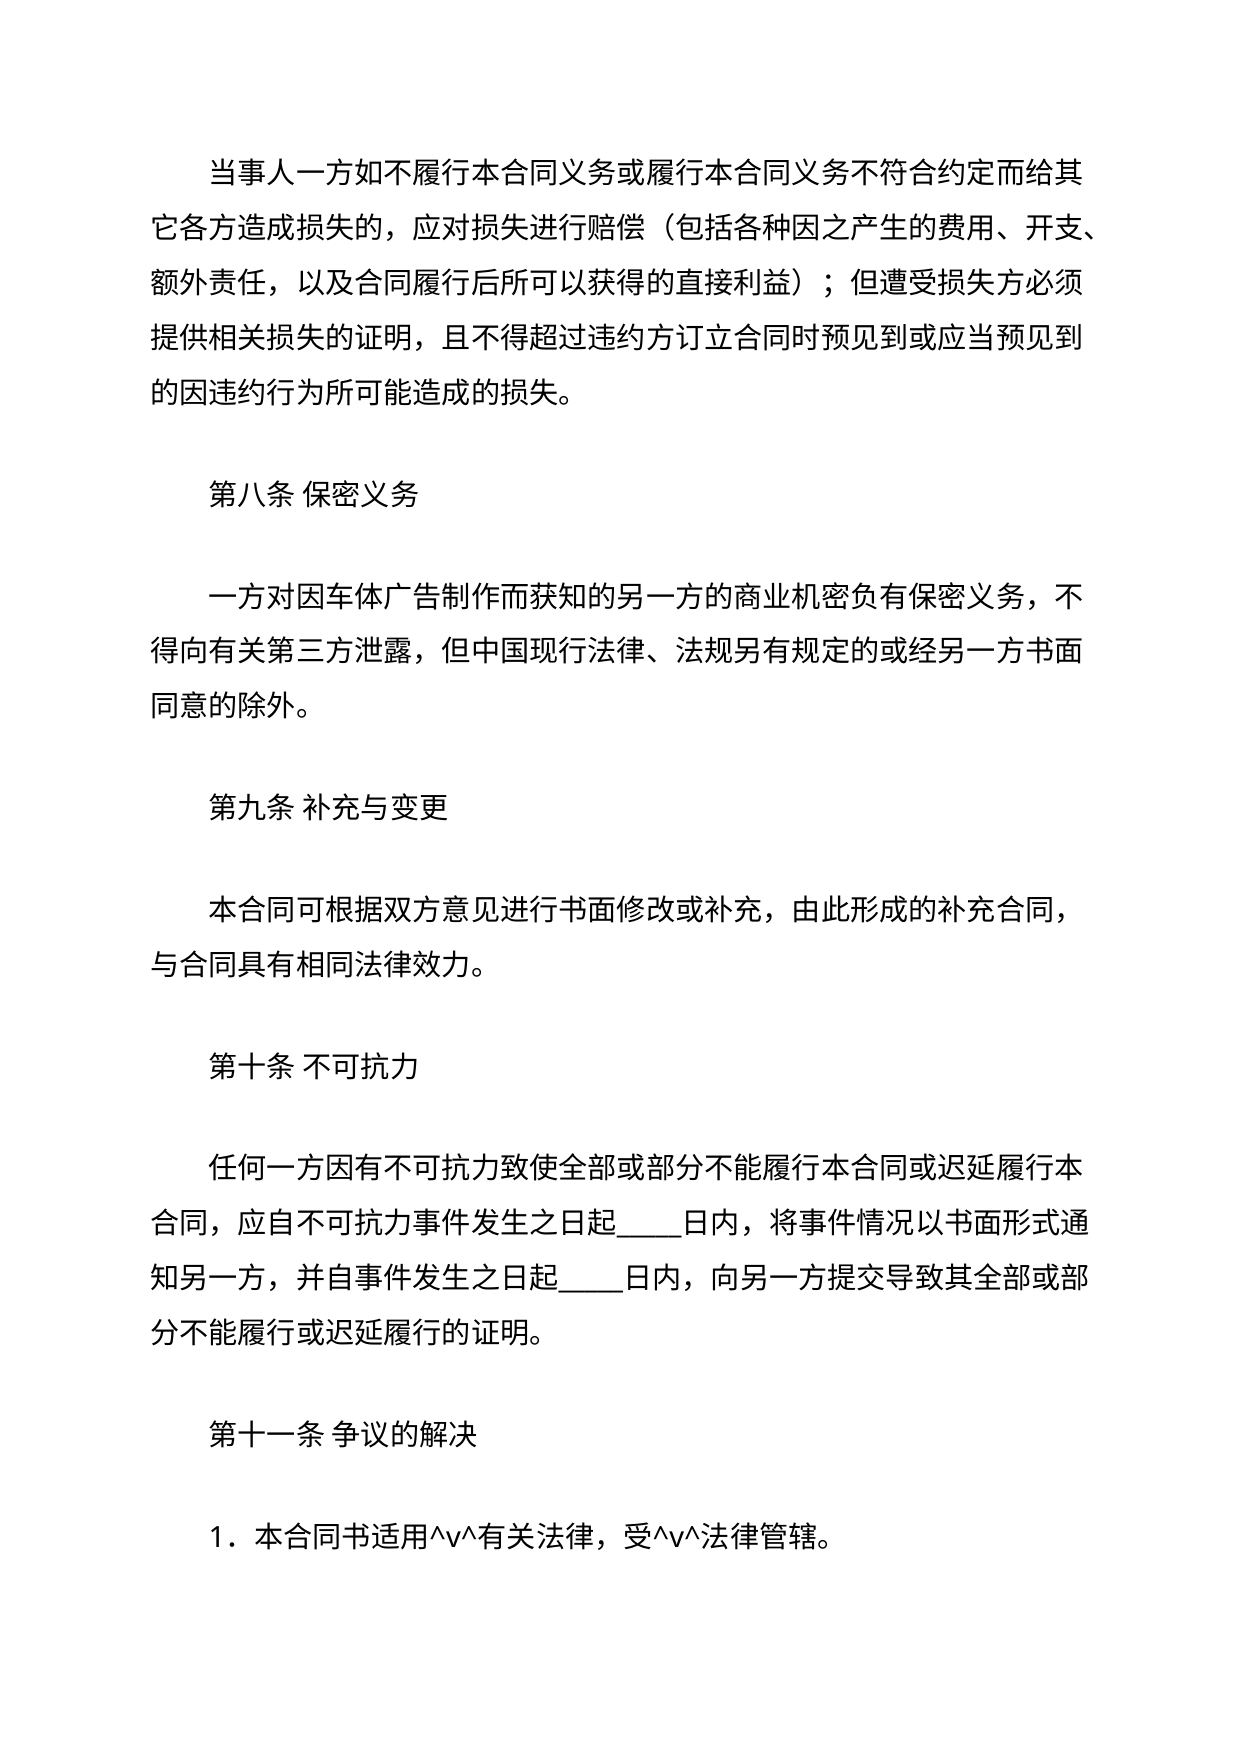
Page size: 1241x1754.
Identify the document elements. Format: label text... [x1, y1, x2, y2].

text 第八条 保密义务 [150, 471, 1090, 514]
text 第十条 不可抗力 [150, 1043, 1090, 1085]
text 第十一条 争议的解决 [150, 1412, 1090, 1454]
text 任何一方因有不可抗力致使全部或部分不能履行本合同或迟延履行本合同，应自不可抗力事件发生之日起_____日内，将事件情况以书面形式通知另一方，并自事件发生之日起_____日内，向另一方提交导致其全部或部分不能履行或迟延履行的证明。 [150, 1145, 1090, 1352]
text 1．本合同书适用^v^有关法律，受^v^法律管辖。 [150, 1513, 1090, 1556]
text 一方对因车体广告制作而获知的另一方的商业机密负有保密义务，不得向有关第三方泄露，但中国现行法律、法规另有规定的或经另一方书面同意的除外。 [150, 573, 1090, 725]
text 第九条 补充与变更 [150, 785, 1090, 827]
text 当事人一方如不履行本合同义务或履行本合同义务不符合约定而给其它各方造成损失的，应对损失进行赔偿（包括各种因之产生的费用、开支、额外责任，以及合同履行后所可以获得的直接利益）；但遭受损失方必须提供相关损失的证明，且不得超过违约方订立合同时预见到或应当预见到的因违约行为所可能造成的损失。 [150, 150, 1090, 412]
text 本合同可根据双方意见进行书面修改或补充，由此形成的补充合同，与合同具有相同法律效力。 [150, 886, 1090, 984]
